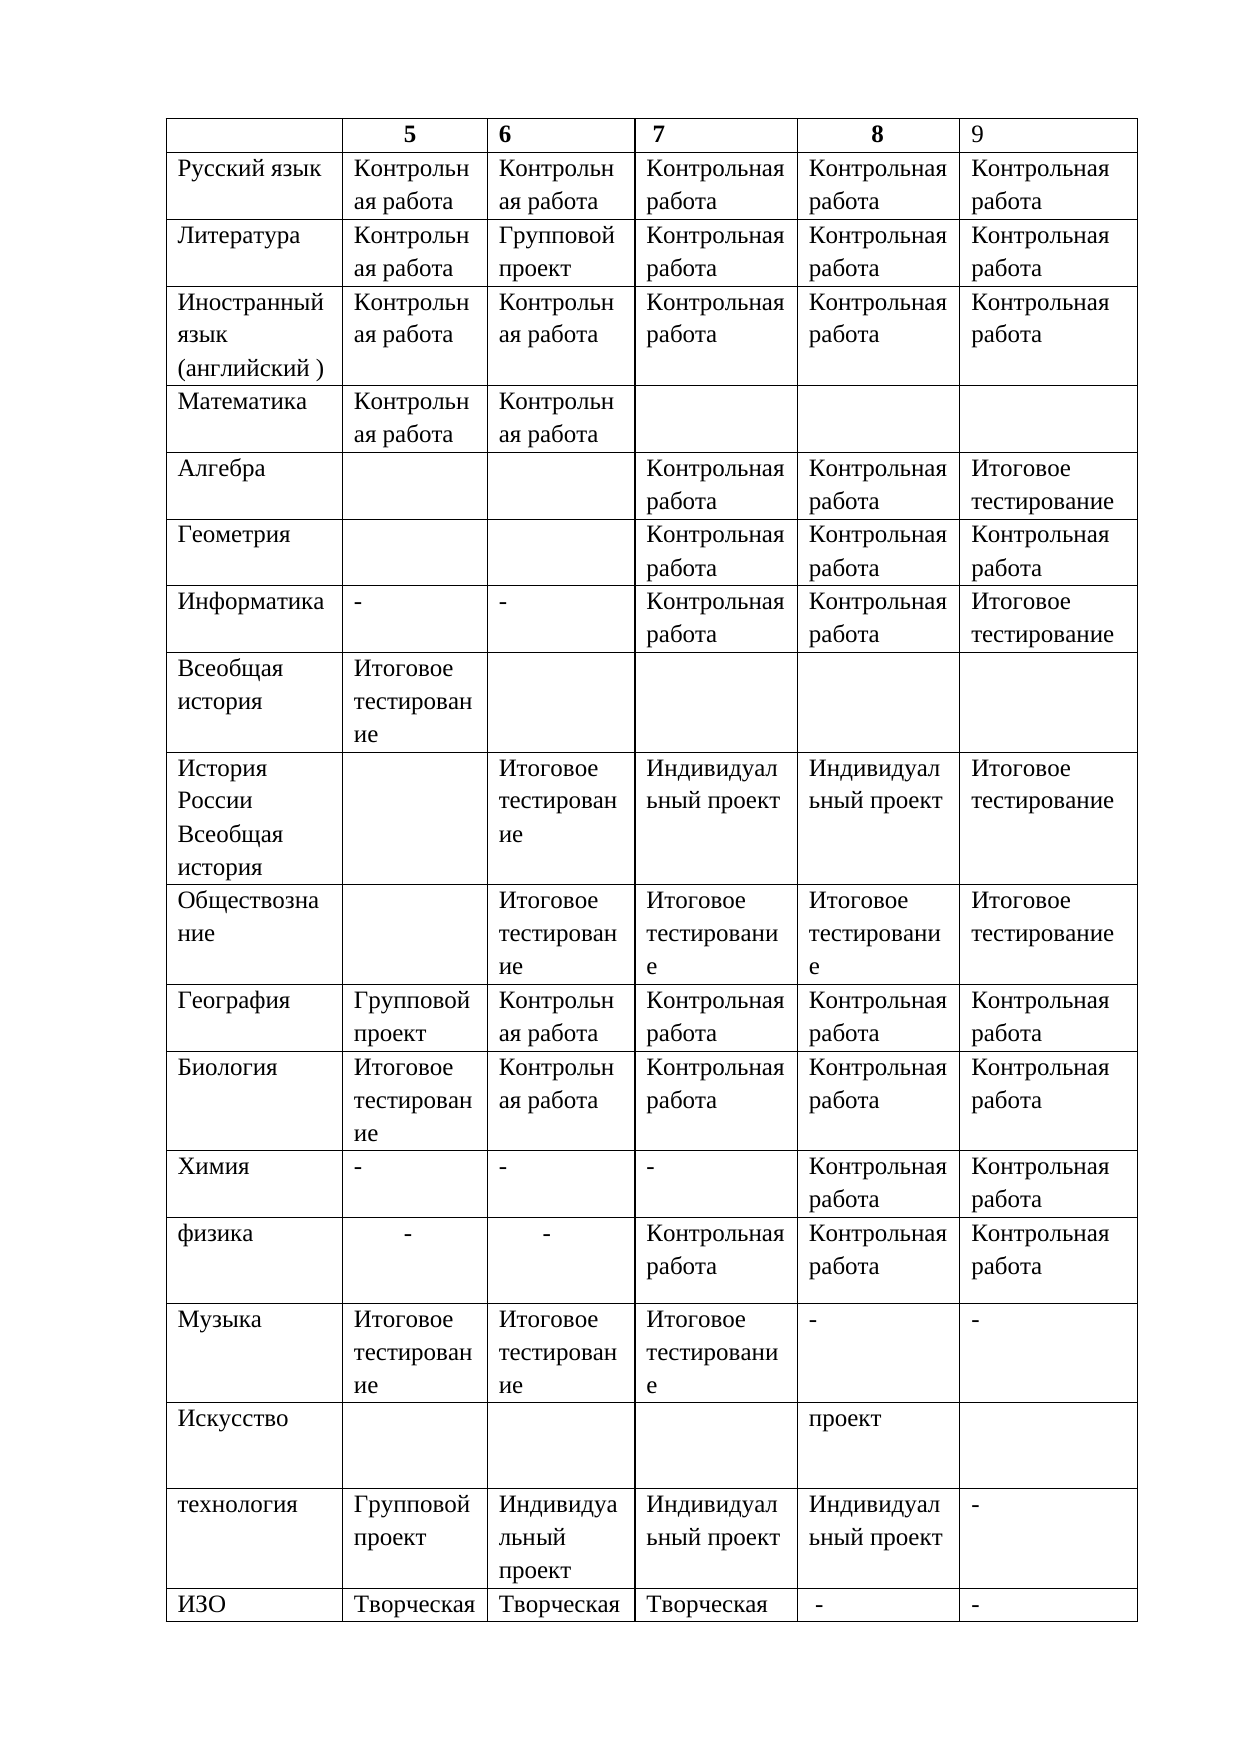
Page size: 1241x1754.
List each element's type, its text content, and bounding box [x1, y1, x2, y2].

table_cell Итоговое тестирование [960, 453, 1137, 518]
table_cell - [960, 1304, 1137, 1402]
table_cell Групповой проект [488, 220, 634, 286]
table_cell Контрольная работа [960, 287, 1137, 385]
table_cell Контрольная работа [960, 220, 1137, 286]
table_cell Контрольная работа [798, 1218, 959, 1303]
table_cell География [167, 985, 342, 1051]
table_cell Математика [167, 386, 342, 452]
table_cell [488, 653, 634, 752]
table_cell Контрольная работа [960, 1151, 1137, 1217]
table_cell - [960, 1589, 1137, 1621]
table_cell - [488, 1151, 634, 1217]
table_cell технология [167, 1489, 342, 1588]
table_cell [960, 386, 1137, 452]
table_cell Биология [167, 1052, 342, 1150]
table_cell 8 [798, 119, 959, 152]
table_cell [343, 1403, 487, 1488]
table_cell Индивидуальный проект [798, 1489, 959, 1588]
table_cell - [960, 1489, 1137, 1588]
table_cell Контрольная работа [488, 1052, 634, 1150]
table_cell [636, 386, 797, 452]
table_cell Индивидуальный проект [636, 1489, 797, 1588]
table_cell Контрольная работа [343, 386, 487, 452]
table_cell Контрольная работа [798, 1151, 959, 1217]
table_cell Контрольная работа [636, 287, 797, 385]
table_cell Контрольная работа [798, 586, 959, 652]
table_cell Контрольная работа [343, 220, 487, 286]
table_cell - [798, 1304, 959, 1402]
table_cell Итоговое тестирование [488, 1304, 634, 1402]
table_cell Контрольная работа [636, 1218, 797, 1303]
table_cell физика [167, 1218, 342, 1303]
table_cell Итоговое тестирование [343, 1304, 487, 1402]
table_cell [167, 119, 342, 152]
table_cell 5 [343, 119, 487, 152]
table_cell - [343, 1218, 487, 1303]
table_cell Индивидуальный проект [636, 753, 797, 884]
table_cell Контрольная работа [798, 985, 959, 1051]
table_cell [488, 520, 634, 585]
table_cell Контрольная работа [343, 153, 487, 219]
table_cell Итоговое тестирование [343, 653, 487, 752]
table_cell [343, 453, 487, 518]
table_cell Групповой проект [343, 1489, 487, 1588]
table_cell - [488, 586, 634, 652]
table_cell Контрольная работа [798, 153, 959, 219]
table_cell Всеобщая история [167, 653, 342, 752]
table_cell Литература [167, 220, 342, 286]
table_cell Итоговое тестирование [960, 586, 1137, 652]
table_cell Итоговое тестирование [488, 885, 634, 984]
table_cell Контрольная работа [636, 586, 797, 652]
table_cell Искусство [167, 1403, 342, 1488]
table_cell Геометрия [167, 520, 342, 585]
table_cell Контрольная работа [636, 985, 797, 1051]
table_cell Итоговое тестирование [798, 885, 959, 984]
table_cell Контрольная работа [488, 287, 634, 385]
table_cell Контрольная работа [960, 520, 1137, 585]
table_cell Контрольная работа [488, 985, 634, 1051]
table_cell Итоговое тестирование [960, 885, 1137, 984]
table_cell - [798, 1589, 959, 1621]
table_cell Творческая работа [636, 1589, 797, 1621]
table_cell Индивидуальный проект [488, 1489, 634, 1588]
table_cell Контрольная работа [798, 1052, 959, 1150]
table_cell Итоговое тестирование [636, 885, 797, 984]
table_cell - [488, 1218, 634, 1303]
table_cell [636, 653, 797, 752]
table_cell Контрольная работа [636, 1052, 797, 1150]
table_cell [343, 520, 487, 585]
table_cell [798, 653, 959, 752]
table_cell Музыка [167, 1304, 342, 1402]
table_cell История России Всеобщая история [167, 753, 342, 884]
table_cell [488, 1403, 634, 1488]
table_cell ИЗО [167, 1589, 342, 1621]
table_cell Творческая работа [488, 1589, 634, 1621]
table_cell Итоговое тестирование [343, 1052, 487, 1150]
table_cell - [343, 1151, 487, 1217]
table_cell Контрольная работа [960, 1052, 1137, 1150]
table_cell Контрольная работа [798, 287, 959, 385]
table_cell [636, 1403, 797, 1488]
table_cell Контрольная работа [960, 985, 1137, 1051]
table_cell - [343, 586, 487, 652]
table_cell Индивидуальный проект [798, 753, 959, 884]
table_cell 6 [488, 119, 634, 152]
table_cell Творческая работа [343, 1589, 487, 1621]
table_cell Алгебра [167, 453, 342, 518]
table_cell 9 [960, 119, 1137, 152]
table_cell Обществознание [167, 885, 342, 984]
table_cell проект [798, 1403, 959, 1488]
table_cell Контрольная работа [636, 220, 797, 286]
table_cell Итоговое тестирование [488, 753, 634, 884]
table_cell Контрольная работа [798, 520, 959, 585]
table_cell Русский язык [167, 153, 342, 219]
table_cell [798, 386, 959, 452]
table_cell Контрольная работа [960, 153, 1137, 219]
table_cell [960, 653, 1137, 752]
table_cell Групповой проект [343, 985, 487, 1051]
table_cell - [636, 1151, 797, 1217]
table_cell Контрольная работа [798, 453, 959, 518]
table_cell Итоговое тестирование [960, 753, 1137, 884]
table_cell 7 [636, 119, 797, 152]
table_cell Контрольная работа [488, 386, 634, 452]
table_cell Информатика [167, 586, 342, 652]
table_cell [343, 753, 487, 884]
table_cell Контрольная работа [798, 220, 959, 286]
table_cell Итоговое тестирование [636, 1304, 797, 1402]
table_cell Химия [167, 1151, 342, 1217]
table_cell [960, 1403, 1137, 1488]
table_cell Контрольная работа [343, 287, 487, 385]
table_cell Контрольная работа [636, 453, 797, 518]
table_cell Контрольная работа [488, 153, 634, 219]
table_cell Контрольная работа [960, 1218, 1137, 1303]
table_cell Контрольная работа [636, 153, 797, 219]
table_cell [488, 453, 634, 518]
table_cell [343, 885, 487, 984]
table_cell Контрольная работа [636, 520, 797, 585]
table_cell Иностранный язык (английский ) [167, 287, 342, 385]
